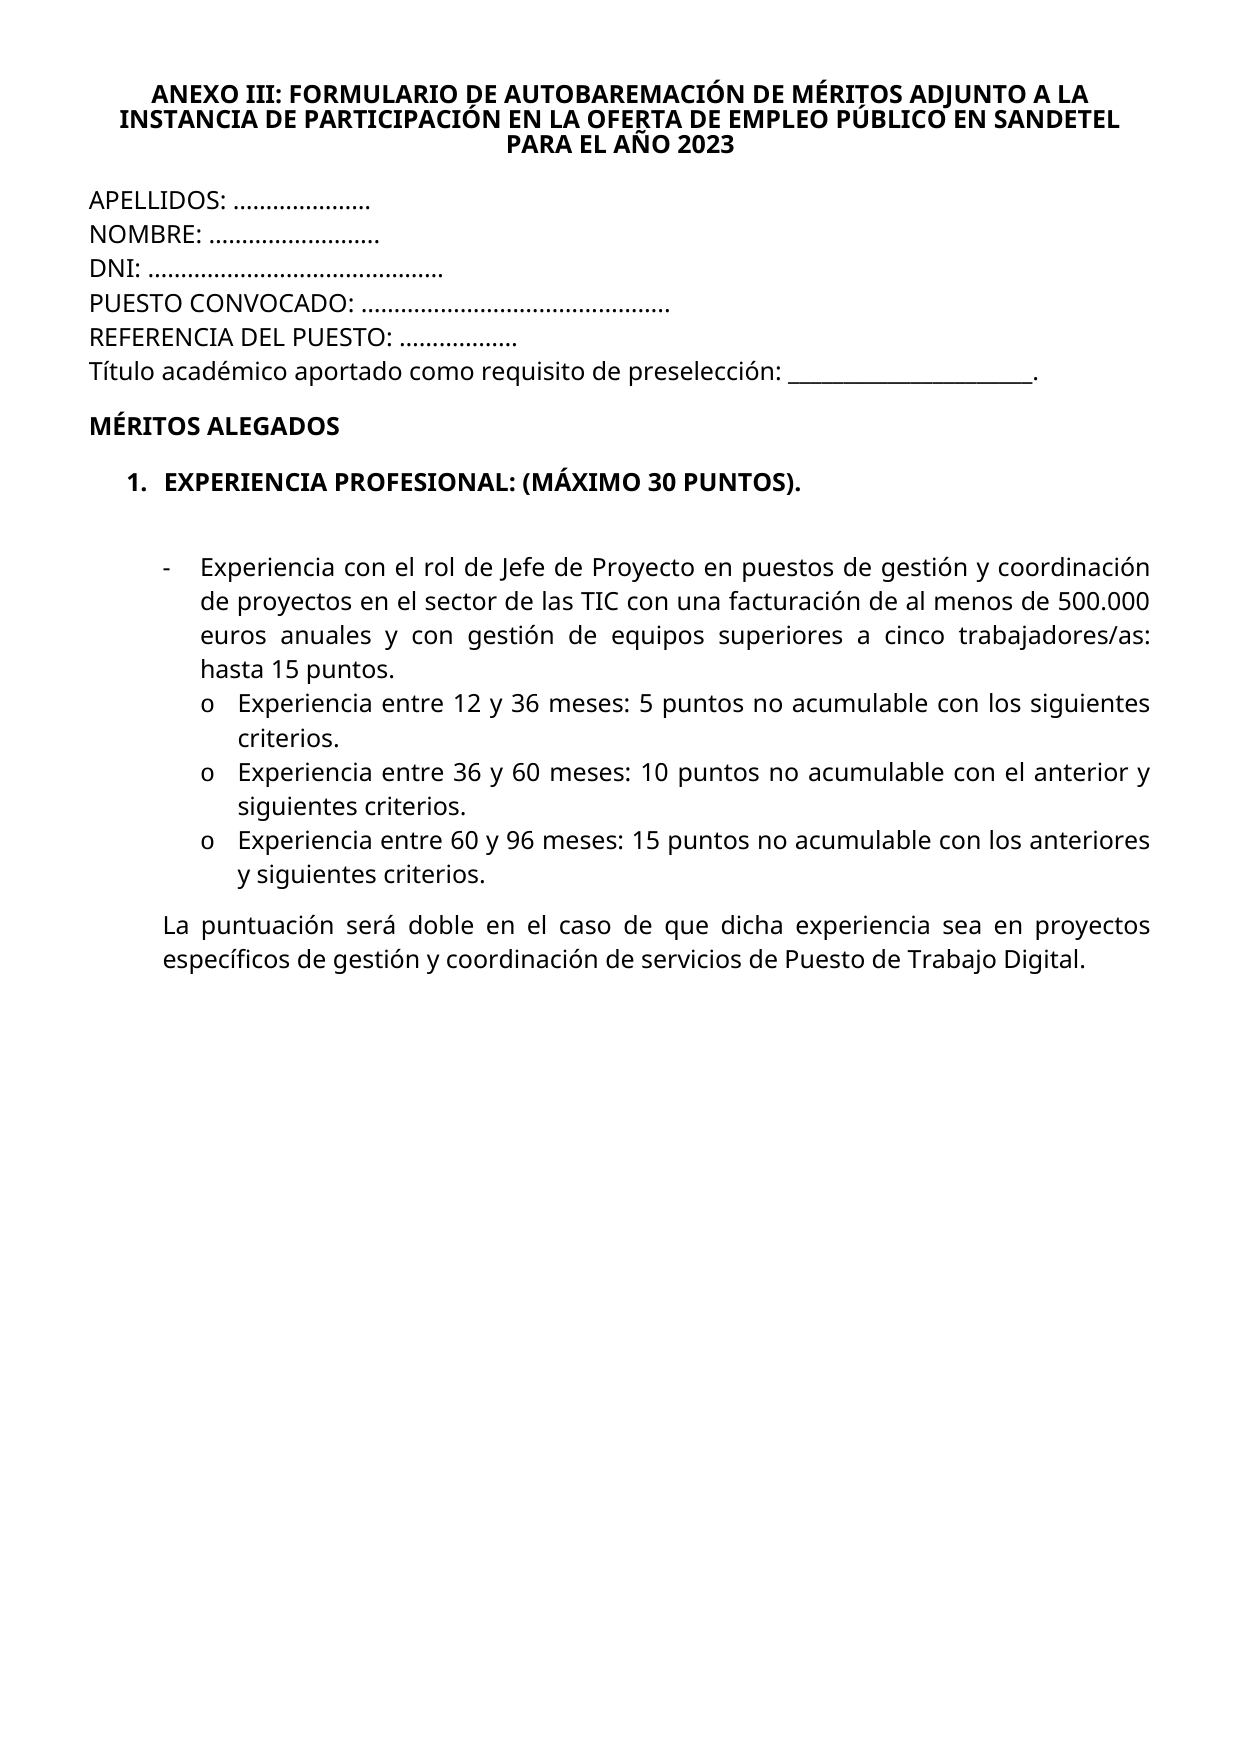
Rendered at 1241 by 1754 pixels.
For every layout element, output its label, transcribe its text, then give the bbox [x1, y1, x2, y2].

text Título académico aportado como requisito de preselección: ______________________. [88, 353, 1152, 387]
text APELLIDOS: ………………… [88, 183, 1152, 217]
list Experiencia con el rol de Jefe de Proyecto en puestos de gestión y coordinación de proyectos en el sector de las TIC con una facturación de al menos de 500.000 euros anuales y con gestión de equipos superiores a cinco trabajadores/as: hasta 15 puntos. [162, 550, 1152, 686]
text ANEXO III: FORMULARIO DE AUTOBAREMACIÓN DE MÉRITOS ADJUNTO A LA INSTANCIA DE PARTICIPACIÓN EN LA OFERTA DE EMPLEO PÚBLICO EN SANDETEL PARA EL AÑO 2023 [88, 83, 1152, 158]
text PUESTO CONVOCADO: ……………………………………….. [88, 285, 1152, 319]
text DNI: ……………………………………… [88, 251, 1152, 285]
text REFERENCIA DEL PUESTO: ……………… [88, 319, 1152, 353]
list Experiencia entre 12 y 36 meses: 5 puntos no acumulable con los siguientes criterios. [200, 686, 1152, 754]
list Experiencia entre 36 y 60 meses: 10 puntos no acumulable con el anterior y siguientes criterios. [200, 754, 1152, 823]
text NOMBRE: …………………….. [88, 217, 1152, 251]
list EXPERIENCIA PROFESIONAL: (MÁXIMO 30 PUNTOS). [126, 465, 1152, 499]
text La puntuación será doble en el caso de que dicha experiencia sea en proyectos específicos de gestión y coordinación de servicios de Puesto de Trabajo Digital. [162, 908, 1152, 976]
text MÉRITOS ALEGADOS [88, 415, 1152, 440]
list Experiencia entre 60 y 96 meses: 15 puntos no acumulable con los anteriores y siguientes criterios. [200, 823, 1152, 891]
